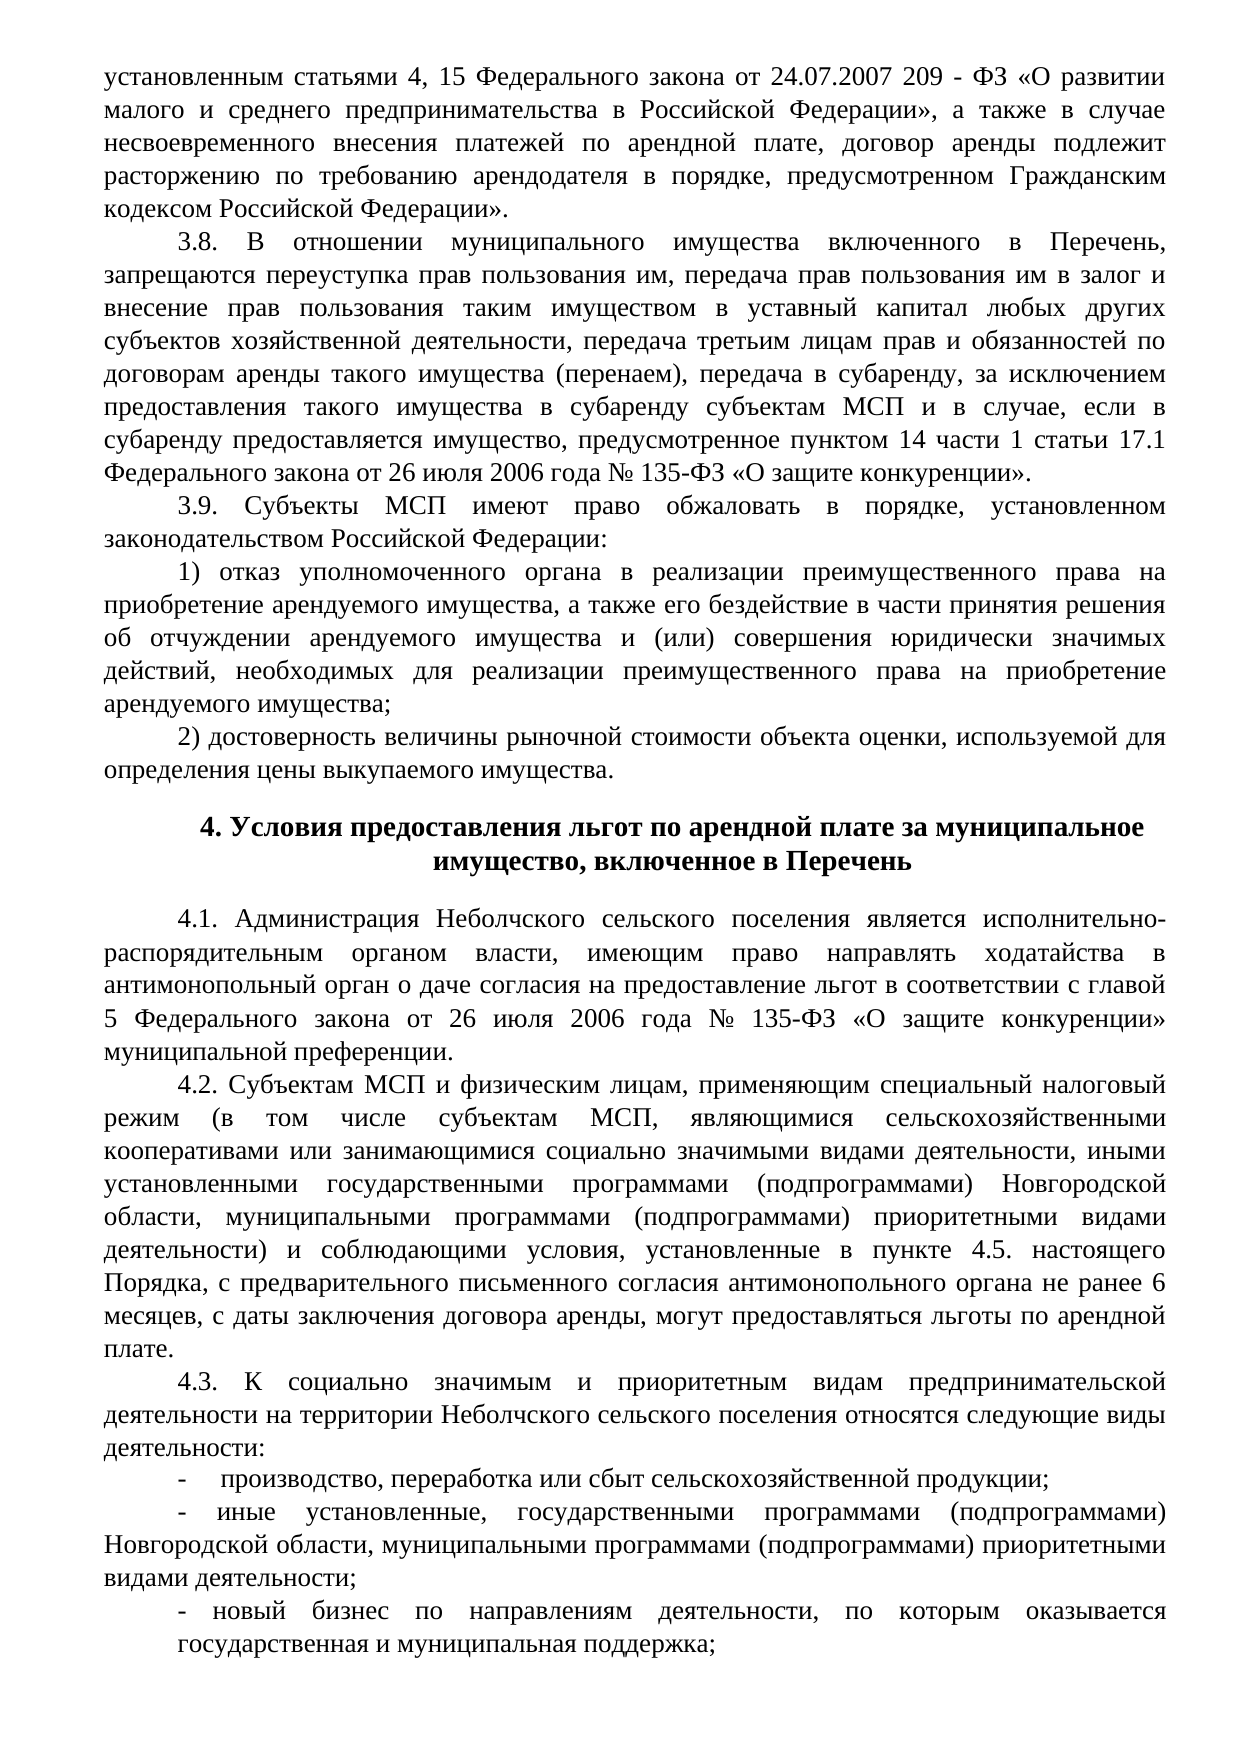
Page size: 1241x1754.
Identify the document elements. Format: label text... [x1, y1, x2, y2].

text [104, 59, 1167, 224]
text 4.1. Администрация Неболчского сельского поселения является исполнительно-распорядительным органом власти, имеющим право направлять ходатайства в антимонопольный орган о даче согласия на предоставление льгот в соответствии с главой 5 Федерального закона от 26 июля 2006 года № 135-ФЗ «О защите конкуренции» муниципальной преференции. [104, 902, 1167, 1067]
text 1) отказ уполномоченного органа в реализации преимущественного права на приобретение арендуемого имущества, а также его бездействие в части принятия решения об отчуждении арендуемого имущества и (или) совершения юридически значимых действий, необходимых для реализации преимущественного права на приобретение арендуемого имущества; [104, 554, 1167, 719]
text 4.3. К социально значимым и приоритетным видам предпринимательской деятельности на территории Неболчского сельского поселения относятся следующие виды деятельности: [104, 1364, 1167, 1463]
text 3.9. Субъекты МСП имеют право обжаловать в порядке, установленном законодательством Российской Федерации: [104, 488, 1167, 554]
text - новый бизнес по направлениям деятельности, по которым оказывается государственная и муниципальная поддержка; [177, 1593, 1167, 1659]
text 4. Условия предоставления льгот по арендной плате за муниципальное имущество, включенное в Перечень [177, 811, 1167, 877]
text 4.2. Субъектам МСП и физическим лицам, применяющим специальный налоговый режим (в том числе субъектам МСП, являющимися сельскохозяйственными кооперативами или занимающимися социально значимыми видами деятельности, иными установленными государственными программами (подпрограммами) Новгородской области, муниципальными программами (подпрограммами) приоритетными видами деятельности) и соблюдающими условия, установленные в пункте 4.5. настоящего Порядка, с предварительного письменного согласия антимонопольного органа не ранее 6 месяцев, с даты заключения договора аренды, могут предоставляться льготы по арендной плате. [104, 1067, 1167, 1364]
text - производство, переработка или сбыт сельскохозяйственной продукции; [104, 1463, 1167, 1494]
text 3.8. В отношении муниципального имущества включенного в Перечень, запрещаются переуступка прав пользования им, передача прав пользования им в залог и внесение прав пользования таким имуществом в уставный капитал любых других субъектов хозяйственной деятельности, передача третьим лицам прав и обязанностей по договорам аренды такого имущества (перенаем), передача в субаренду, за исключением предоставления такого имущества в субаренду субъектам МСП и в случае, если в субаренду предоставляется имущество, предусмотренное пунктом 14 части 1 статьи 17.1 Федерального закона от 26 июля 2006 года № 135-ФЗ «О защите конкуренции». [104, 224, 1167, 488]
text - иные установленные, государственными программами (подпрограммами) Новгородской области, муниципальными программами (подпрограммами) приоритетными видами деятельности; [104, 1494, 1167, 1593]
text 2) достоверность величины рыночной стоимости объекта оценки, используемой для определения цены выкупаемого имущества. [104, 719, 1167, 786]
